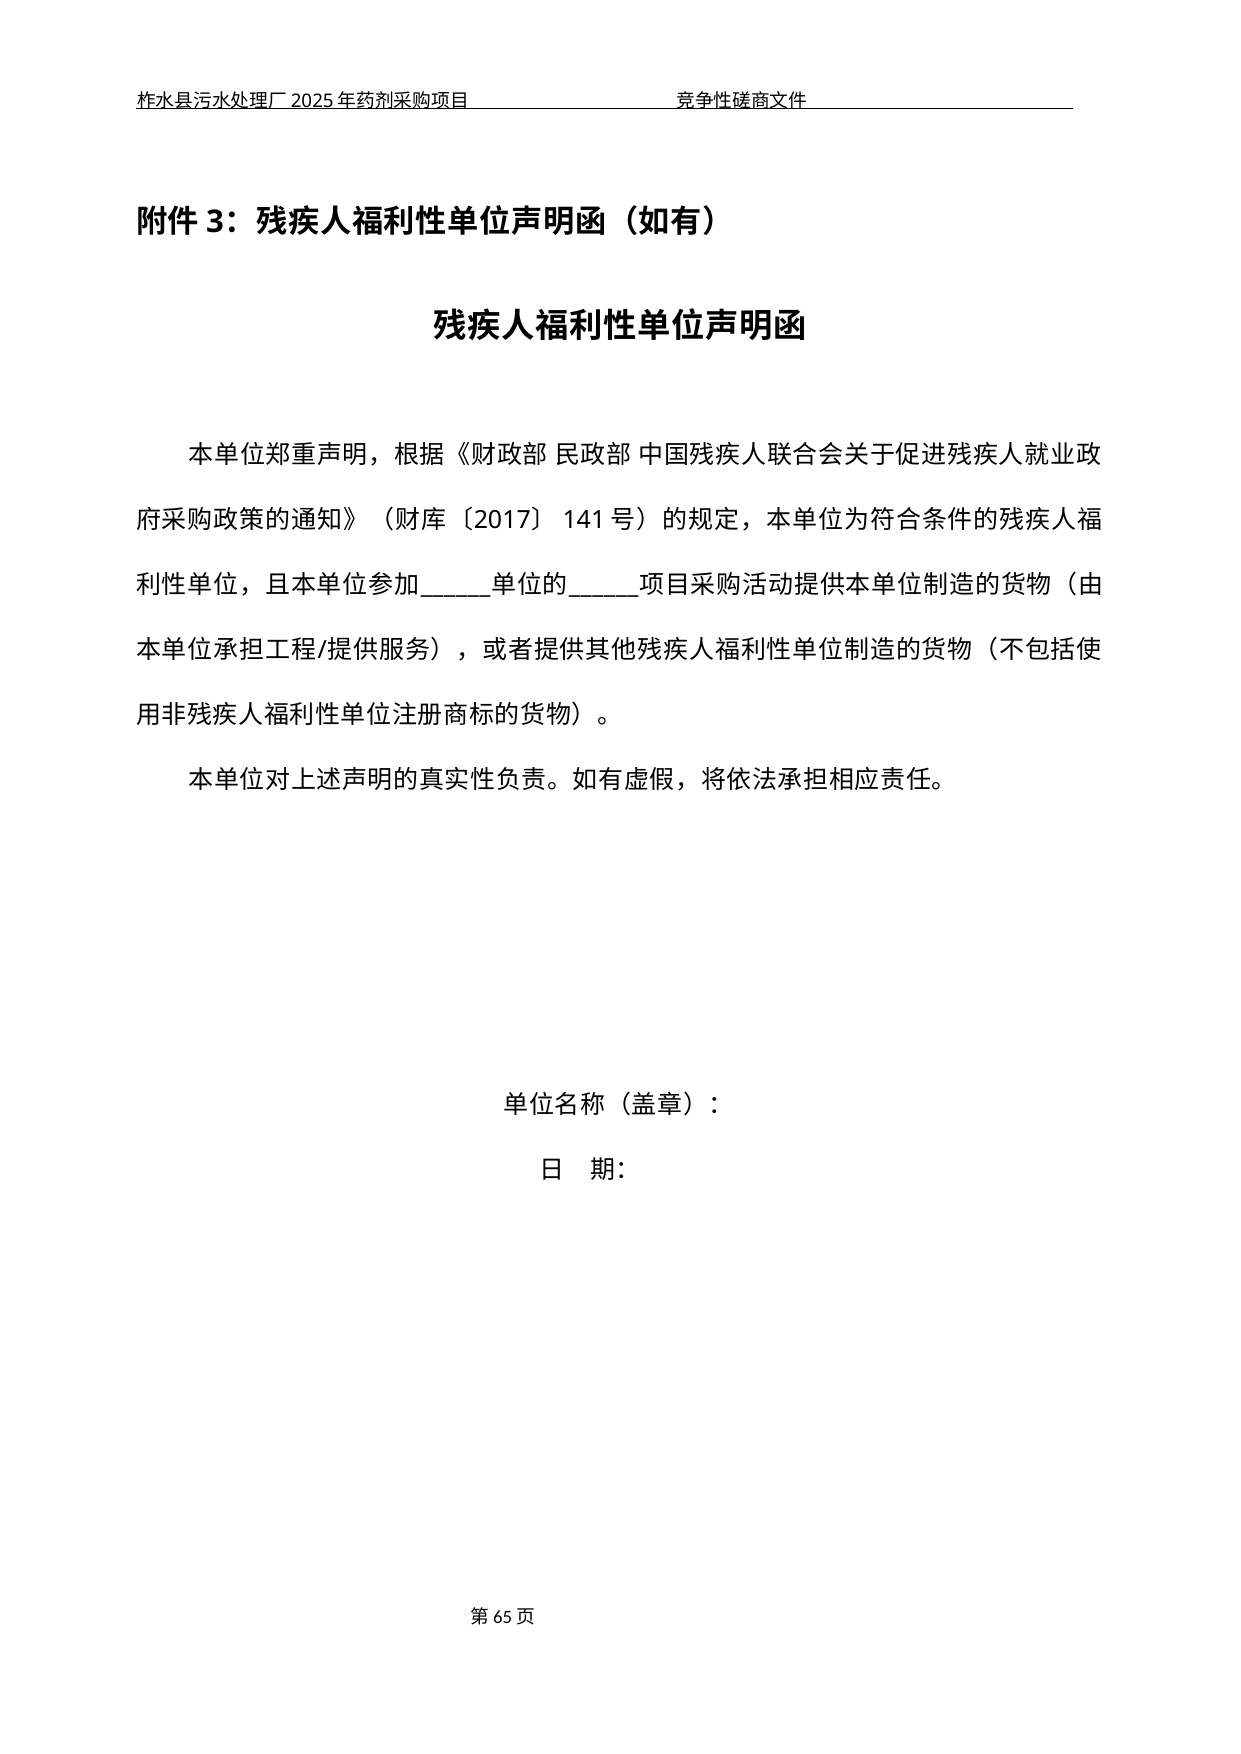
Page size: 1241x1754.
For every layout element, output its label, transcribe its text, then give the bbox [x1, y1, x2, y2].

text 单位名称（盖章）： [136, 1070, 942, 1135]
text 本单位对上述声明的真实性负责。如有虚假，将依法承担相应责任。 [136, 745, 1104, 810]
text 残疾人福利性单位声明函 [136, 290, 1104, 355]
text 本单位郑重声明，根据《财政部 民政部 中国残疾人联合会关于促进残疾人就业政府采购政策的通知》（财库〔2017〕 141号）的规定，本单位为符合条件的残疾人福利性单位，且本单位参加______单位的______项目采购活动提供本单位制造的货物（由本单位承担工程/提供服务），或者提供其他残疾人福利性单位制造的货物（不包括使用非残疾人福利性单位注册商标的货物）。 [136, 420, 1104, 745]
text 附件3：残疾人福利性单位声明函（如有） [136, 186, 1104, 251]
text 日 期： [136, 1135, 942, 1200]
